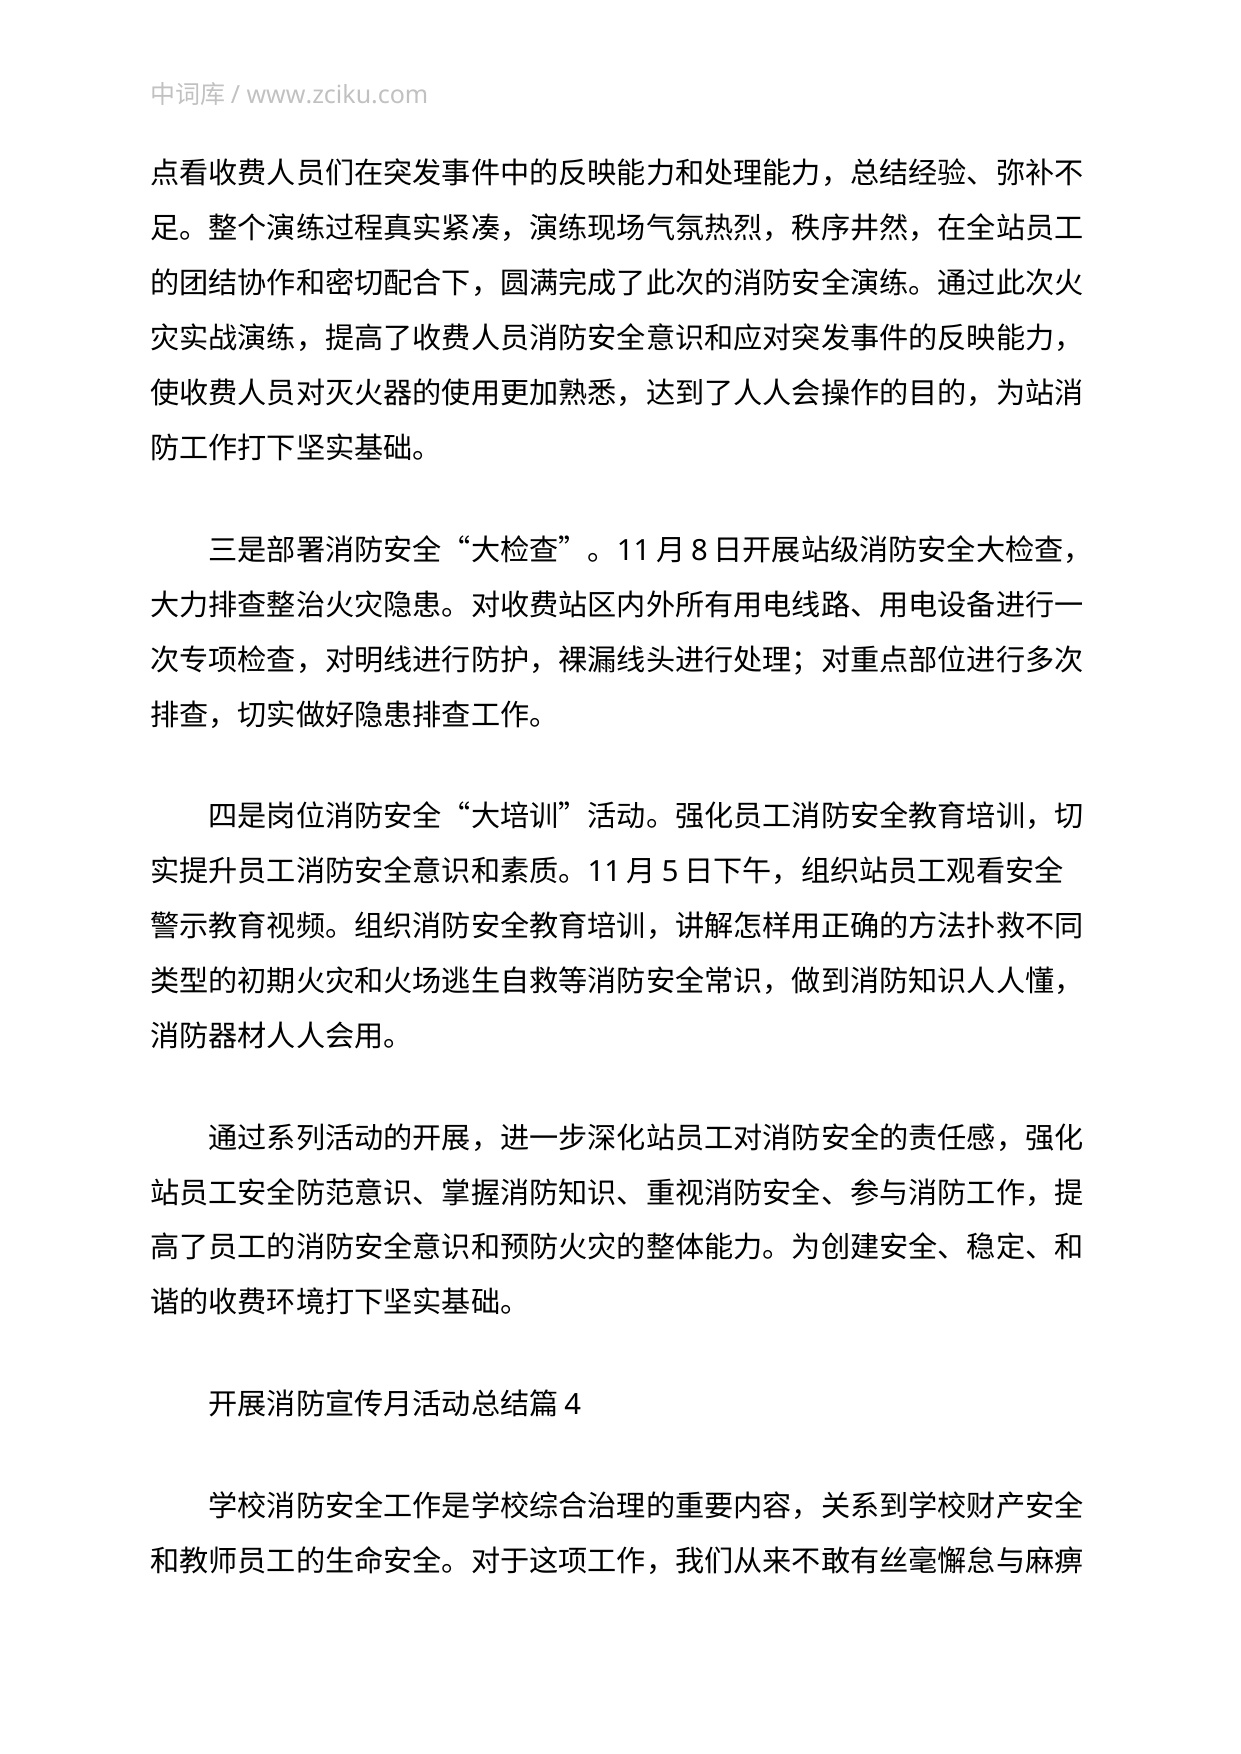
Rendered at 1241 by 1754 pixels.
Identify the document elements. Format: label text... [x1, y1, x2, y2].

text 四是岗位消防安全“大培训”活动。强化员工消防安全教育培训，切实提升员工消防安全意识和素质。11月5日下午，组织站员工观看安全警示教育视频。组织消防安全教育培训，讲解怎样用正确的方法扑救不同类型的初期火灾和火场逃生自救等消防安全常识，做到消防知识人人懂，消防器材人人会用。 [150, 793, 1090, 1055]
text 开展消防宣传月活动总结篇4 [150, 1381, 1090, 1423]
text 三是部署消防安全“大检查”。11月8日开展站级消防安全大检查，大力排查整治火灾隐患。对收费站区内外所有用电线路、用电设备进行一次专项检查，对明线进行防护，裸漏线头进行处理；对重点部位进行多次排查，切实做好隐患排查工作。 [150, 526, 1090, 733]
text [150, 1483, 1090, 1580]
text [150, 150, 1090, 467]
text 通过系列活动的开展，进一步深化站员工对消防安全的责任感，强化站员工安全防范意识、掌握消防知识、重视消防安全、参与消防工作，提高了员工的消防安全意识和预防火灾的整体能力。为创建安全、稳定、和谐的收费环境打下坚实基础。 [150, 1114, 1090, 1321]
